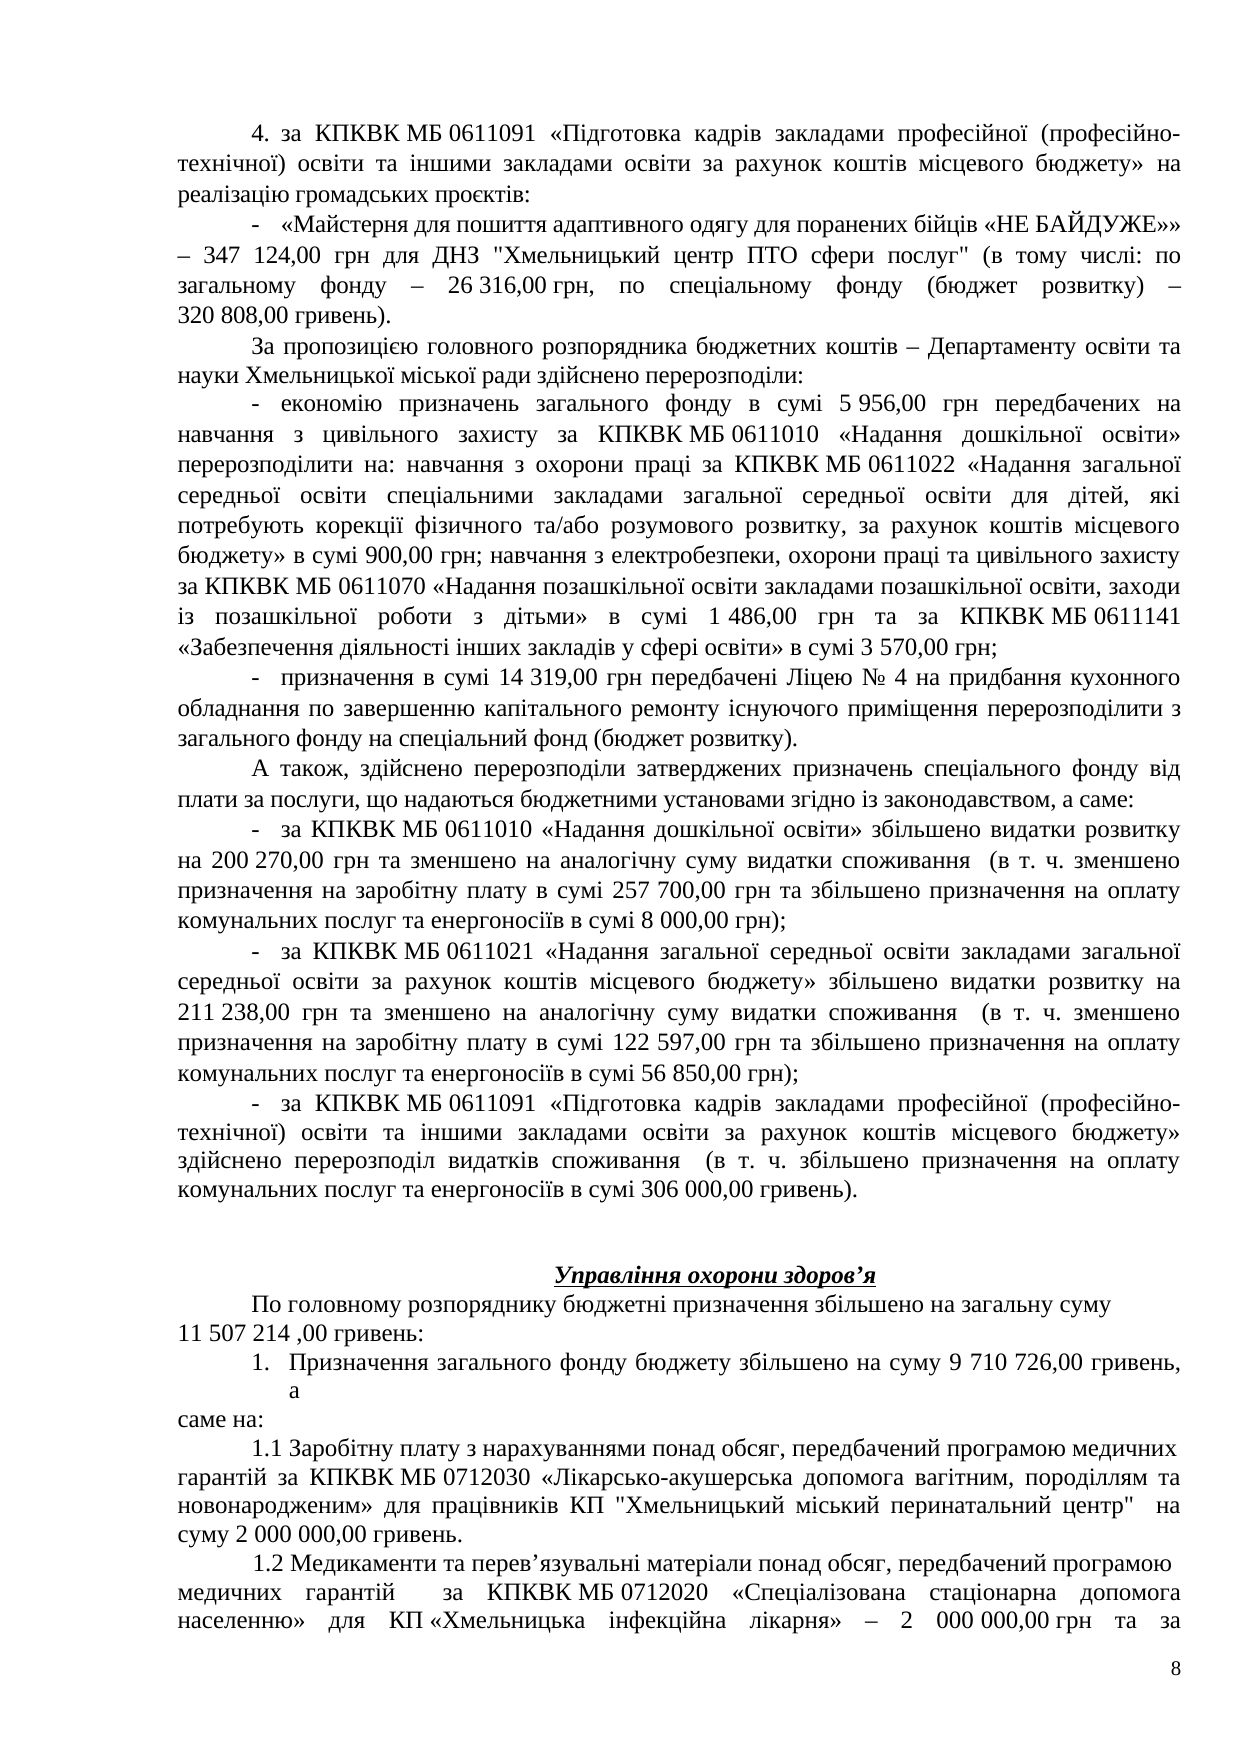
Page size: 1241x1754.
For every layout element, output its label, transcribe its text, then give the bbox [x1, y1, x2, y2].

list призначення в сумі 14 319,00 грн передбачені Ліцею № 4 на придбання кухонного обладнання по завершенню капітального ремонту існуючого приміщення перерозподілити з загального фонду на спеціальний фонд (бюджет розвитку). [177, 662, 1181, 752]
list за КПКВК МБ 0611010 «Надання дошкільної освіти» збільшено видатки розвитку на 200 270,00 грн та зменшено на аналогічну суму видатки споживання (в т. ч. зменшено призначення на заробітну плату в сумі 257 700,00 грн та збільшено призначення на оплату комунальних послуг та енергоносіїв в сумі 8 000,00 грн); [177, 814, 1181, 934]
text саме на: [177, 1404, 1181, 1433]
list Призначення загального фонду бюджету збільшено на суму 9 710 726,00 гривень, а [251, 1347, 1181, 1404]
text 1.2 Медикаменти та перев’язувальні матеріали понад обсяг, передбачений програмою [177, 1548, 1181, 1577]
list «Майстерня для пошиття адаптивного одягу для поранених бійців «НЕ БАЙДУЖЕ»» – 347 124,00 грн для ДНЗ "Хмельницький центр ПТО сфери послуг" (в тому числі: по загальному фонду – 26 316,00 грн, по спеціальному фонду (бюджет розвитку) – 320 808,00 гривень). [177, 209, 1181, 329]
text гарантій за КПКВК МБ 0712030 «Лікарсько-акушерська допомога вагітним, породіллям та новонародженим» для працівників КП "Хмельницький міський перинатальний центр" на суму 2 000 000,00 гривень. [177, 1462, 1181, 1548]
list за КПКВК МБ 0611091 «Підготовка кадрів закладами професійної (професійно-технічної) освіти та іншими закладами освіти за рахунок коштів місцевого бюджету» на реалізацію громадських проєктів: [177, 118, 1181, 208]
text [177, 1577, 1181, 1634]
list За пропозицією головного розпорядника бюджетних коштів – Департаменту освіти та науки Хмельницької міської ради здійснено перерозподіли: [177, 331, 1181, 388]
list А також, здійснено перерозподіли затверджених призначень спеціального фонду від плати за послуги, що надаються бюджетними установами згідно із законодавством, а саме: [177, 753, 1181, 813]
text Управління охорони здоров’я [177, 1261, 1181, 1289]
list за КПКВК МБ 0611021 «Надання загальної середньої освіти закладами загальної середньої освіти за рахунок коштів місцевого бюджету» збільшено видатки розвитку на 211 238,00 грн та зменшено на аналогічну суму видатки споживання (в т. ч. зменшено призначення на заробітну плату в сумі 122 597,00 грн та збільшено призначення на оплату комунальних послуг та енергоносіїв в сумі 56 850,00 грн); [177, 936, 1181, 1086]
text 11 507 214 ,00 гривень: [177, 1318, 1181, 1347]
text По головному розпоряднику бюджетні призначення збільшено на загальну суму [177, 1289, 1181, 1318]
list економію призначень загального фонду в сумі 5 956,00 грн передбачених на навчання з цивільного захисту за КПКВК МБ 0611010 «Надання дошкільної освіти» перерозподілити на: навчання з охорони праці за КПКВК МБ 0611022 «Надання загальної середньої освіти спеціальними закладами загальної середньої освіти для дітей, які потребують корекції фізичного та/або розумового розвитку, за рахунок коштів місцевого бюджету» в сумі 900,00 грн; навчання з електробезпеки, охорони праці та цивільного захисту за КПКВК МБ 0611070 «Надання позашкільної освіти закладами позашкільної освіти, заходи із позашкільної роботи з дітьми» в сумі 1 486,00 грн та за КПКВК МБ 0611141 «Забезпечення діяльності інших закладів у сфері освіти» в сумі 3 570,00 грн; [177, 388, 1181, 661]
text 1.1 Заробітну плату з нарахуваннями понад обсяг, передбачений програмою медичних [251, 1433, 1181, 1462]
list за КПКВК МБ 0611091 «Підготовка кадрів закладами професійної (професійно-технічної) освіти та іншими закладами освіти за рахунок коштів місцевого бюджету» здійснено перерозподіл видатків споживання (в т. ч. збільшено призначення на оплату комунальних послуг та енергоносіїв в сумі 306 000,00 гривень). [177, 1088, 1181, 1203]
